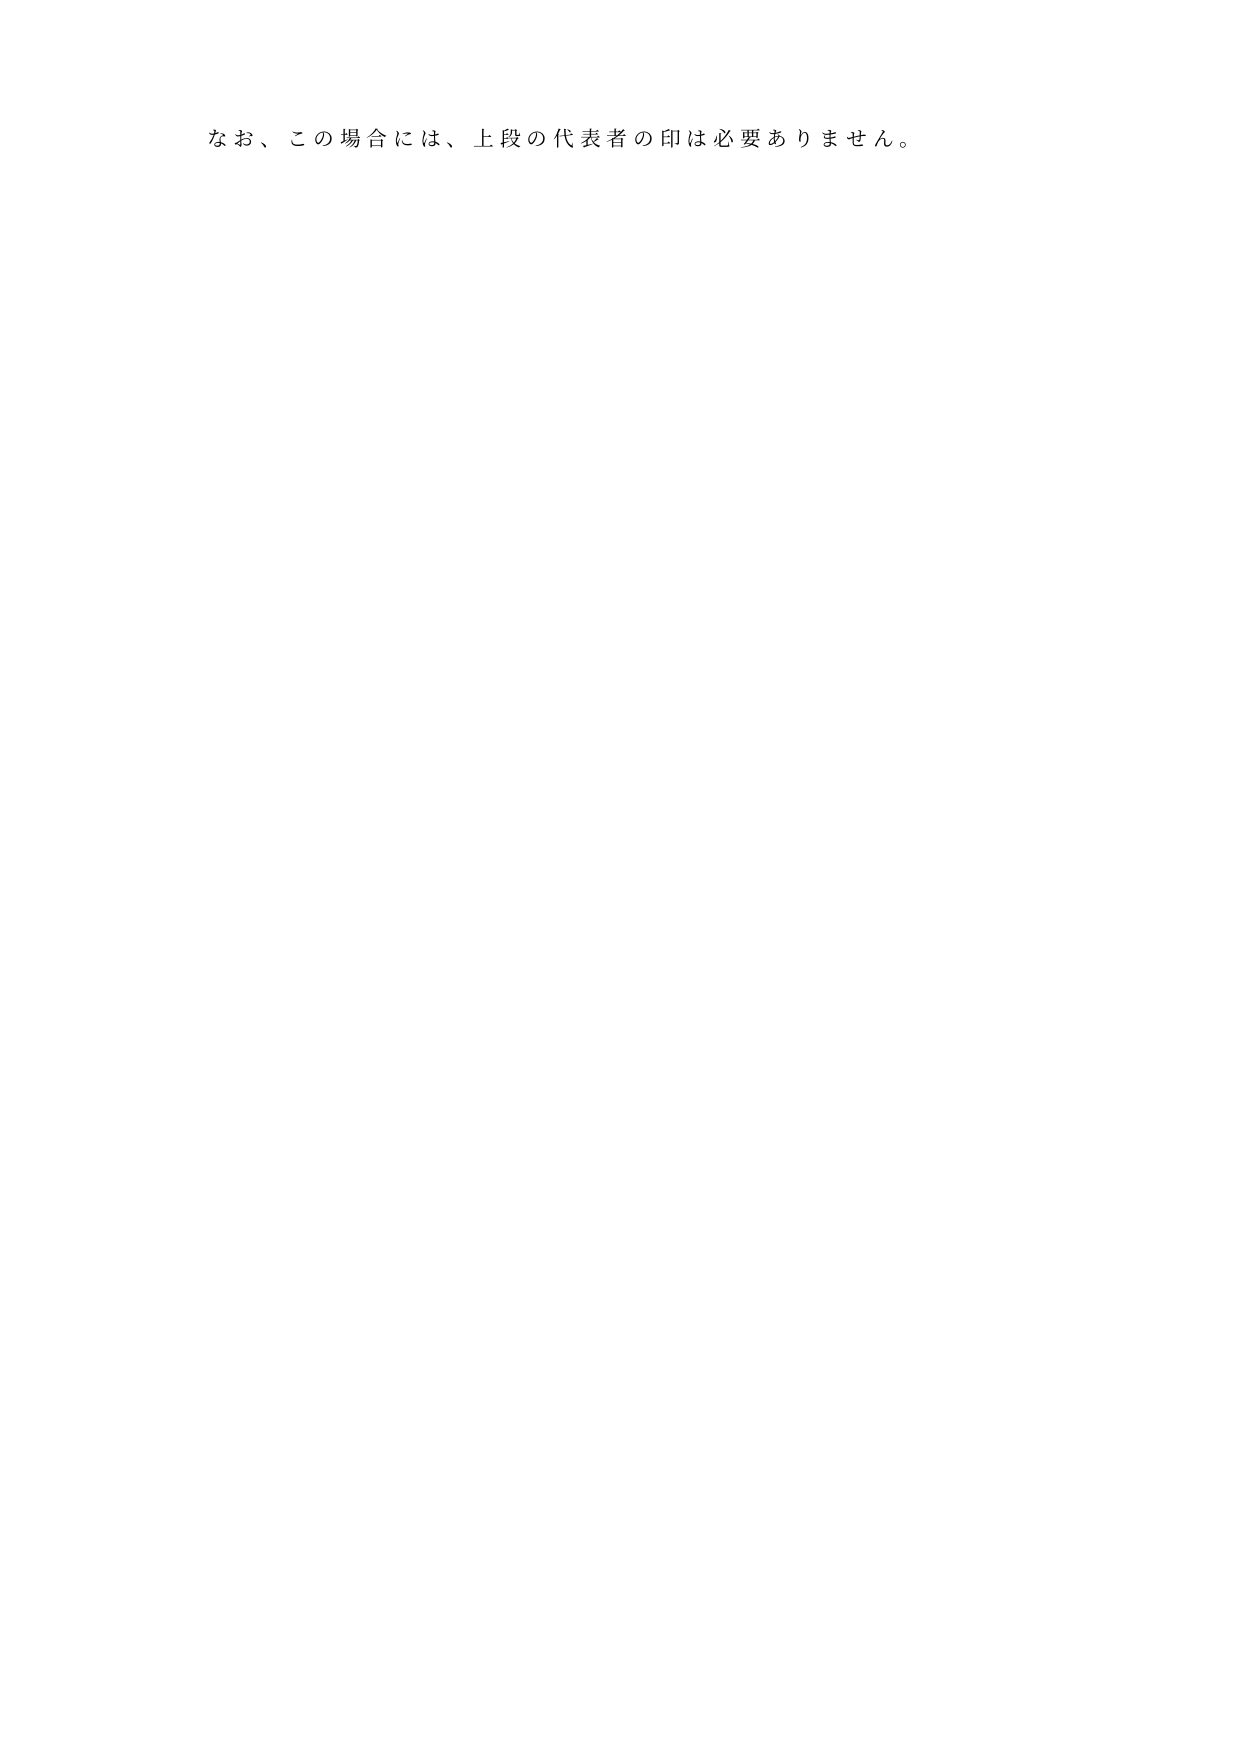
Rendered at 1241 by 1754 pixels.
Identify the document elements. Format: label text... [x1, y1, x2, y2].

text なお、この場合には、上段の代表者の印は必要ありません。 [186, 121, 1113, 155]
